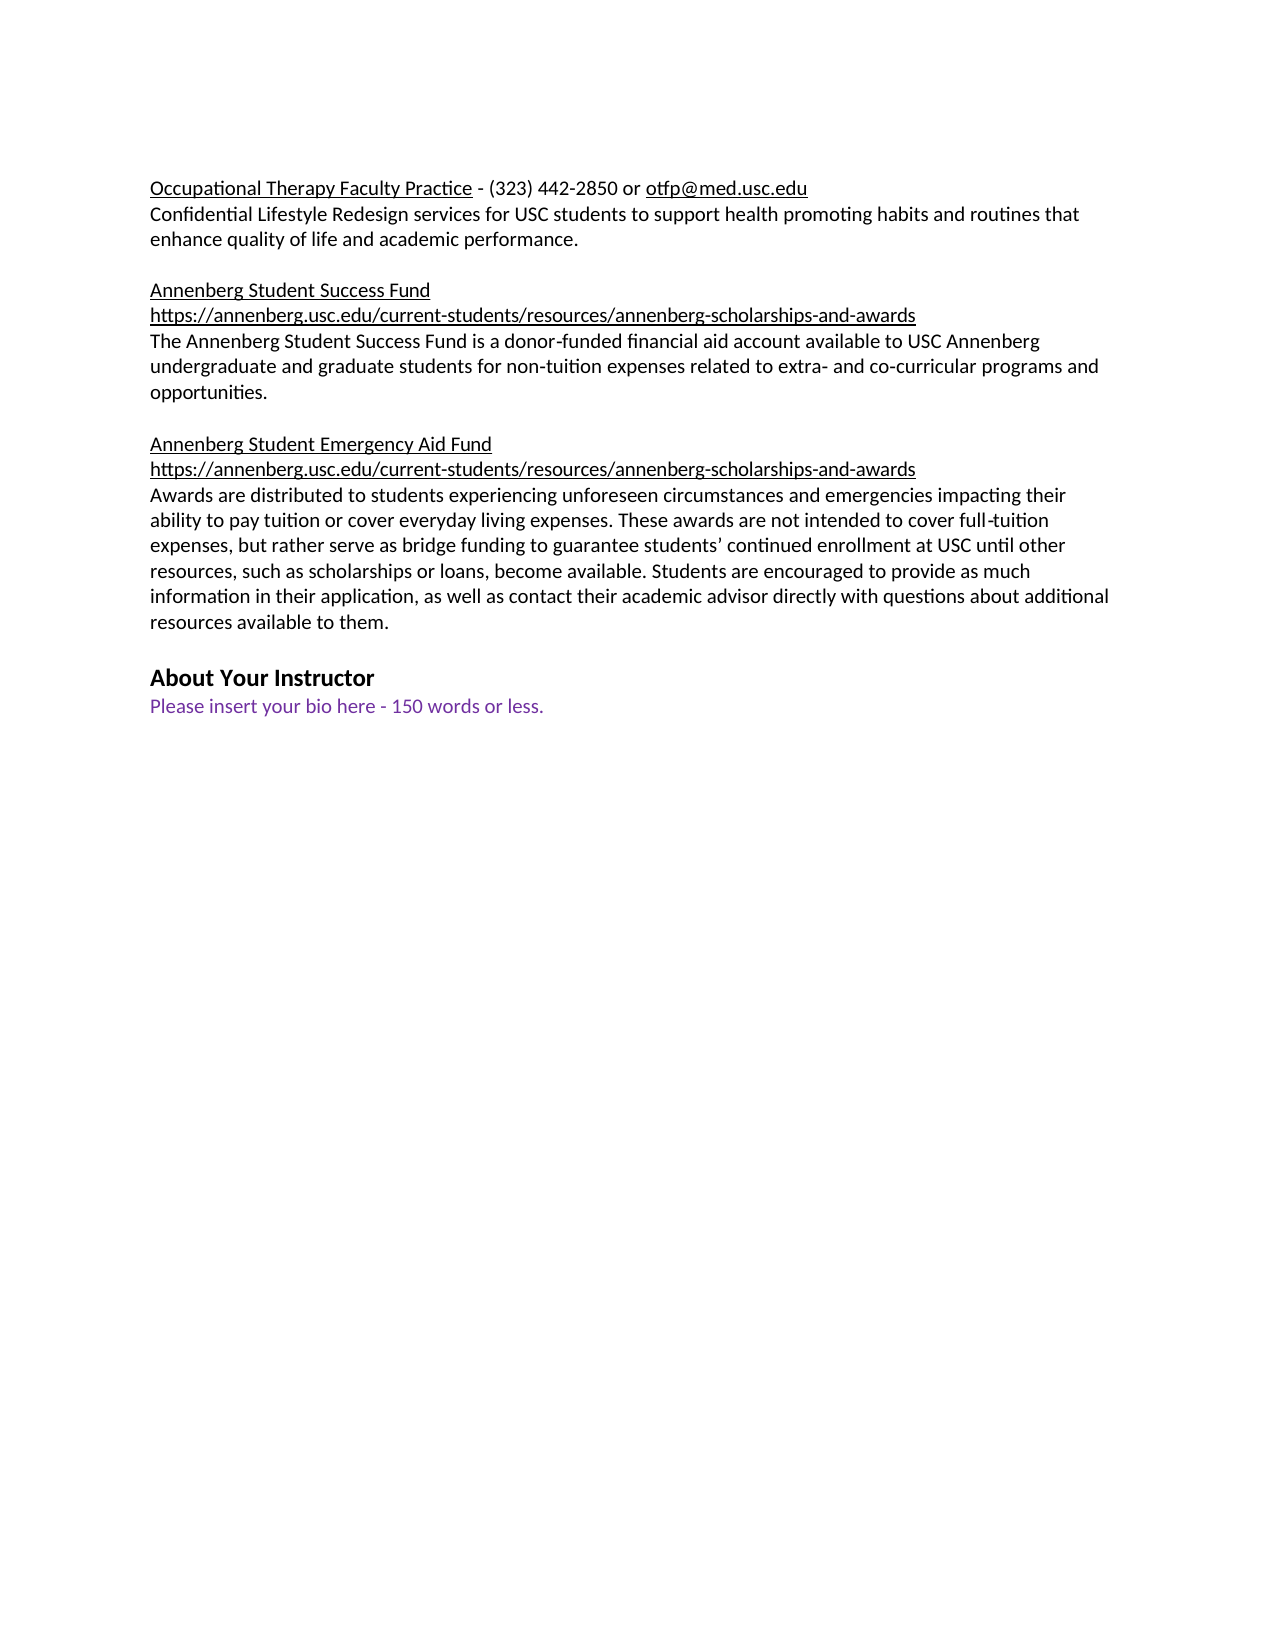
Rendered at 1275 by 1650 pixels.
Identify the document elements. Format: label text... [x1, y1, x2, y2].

text Annenberg Student Emergency Aid Fund [150, 431, 1125, 456]
text ​Confidential Lifestyle Redesign services for USC students to support health promoting habits and routines that enhance quality of life and academic performance. [150, 201, 1125, 252]
subtitle About Your Instructor [150, 662, 1125, 693]
text Annenberg Student Success Fund [150, 277, 1125, 303]
text Occupational Therapy Faculty Practice - (323) 442-2850 or otfp@med.usc.edu [150, 175, 1125, 201]
text Please insert your bio here - 150 words or less. [150, 693, 1125, 718]
text https://annenberg.usc.edu/current-students/resources/annenberg-scholarships-and-awards [150, 456, 1111, 482]
text https://annenberg.usc.edu/current-students/resources/annenberg-scholarships-and-awards [150, 303, 1125, 328]
text The Annenberg Student Success Fund is a donor‐funded financial aid account available to USC Annenberg undergraduate and graduate students for non‐tuition expenses related to extra‐ and co‐curricular programs and opportunities. [150, 328, 1125, 404]
text Awards are distributed to students experiencing unforeseen circumstances and emergencies impacting their ability to pay tuition or cover everyday living expenses. These awards are not intended to cover full‐tuition expenses, but rather serve as bridge funding to guarantee students’ continued enrollment at USC until other resources, such as scholarships or loans, become available. Students are encouraged to provide as much information in their application, as well as contact their academic advisor directly with questions about additional resources available to them. [150, 482, 1111, 634]
